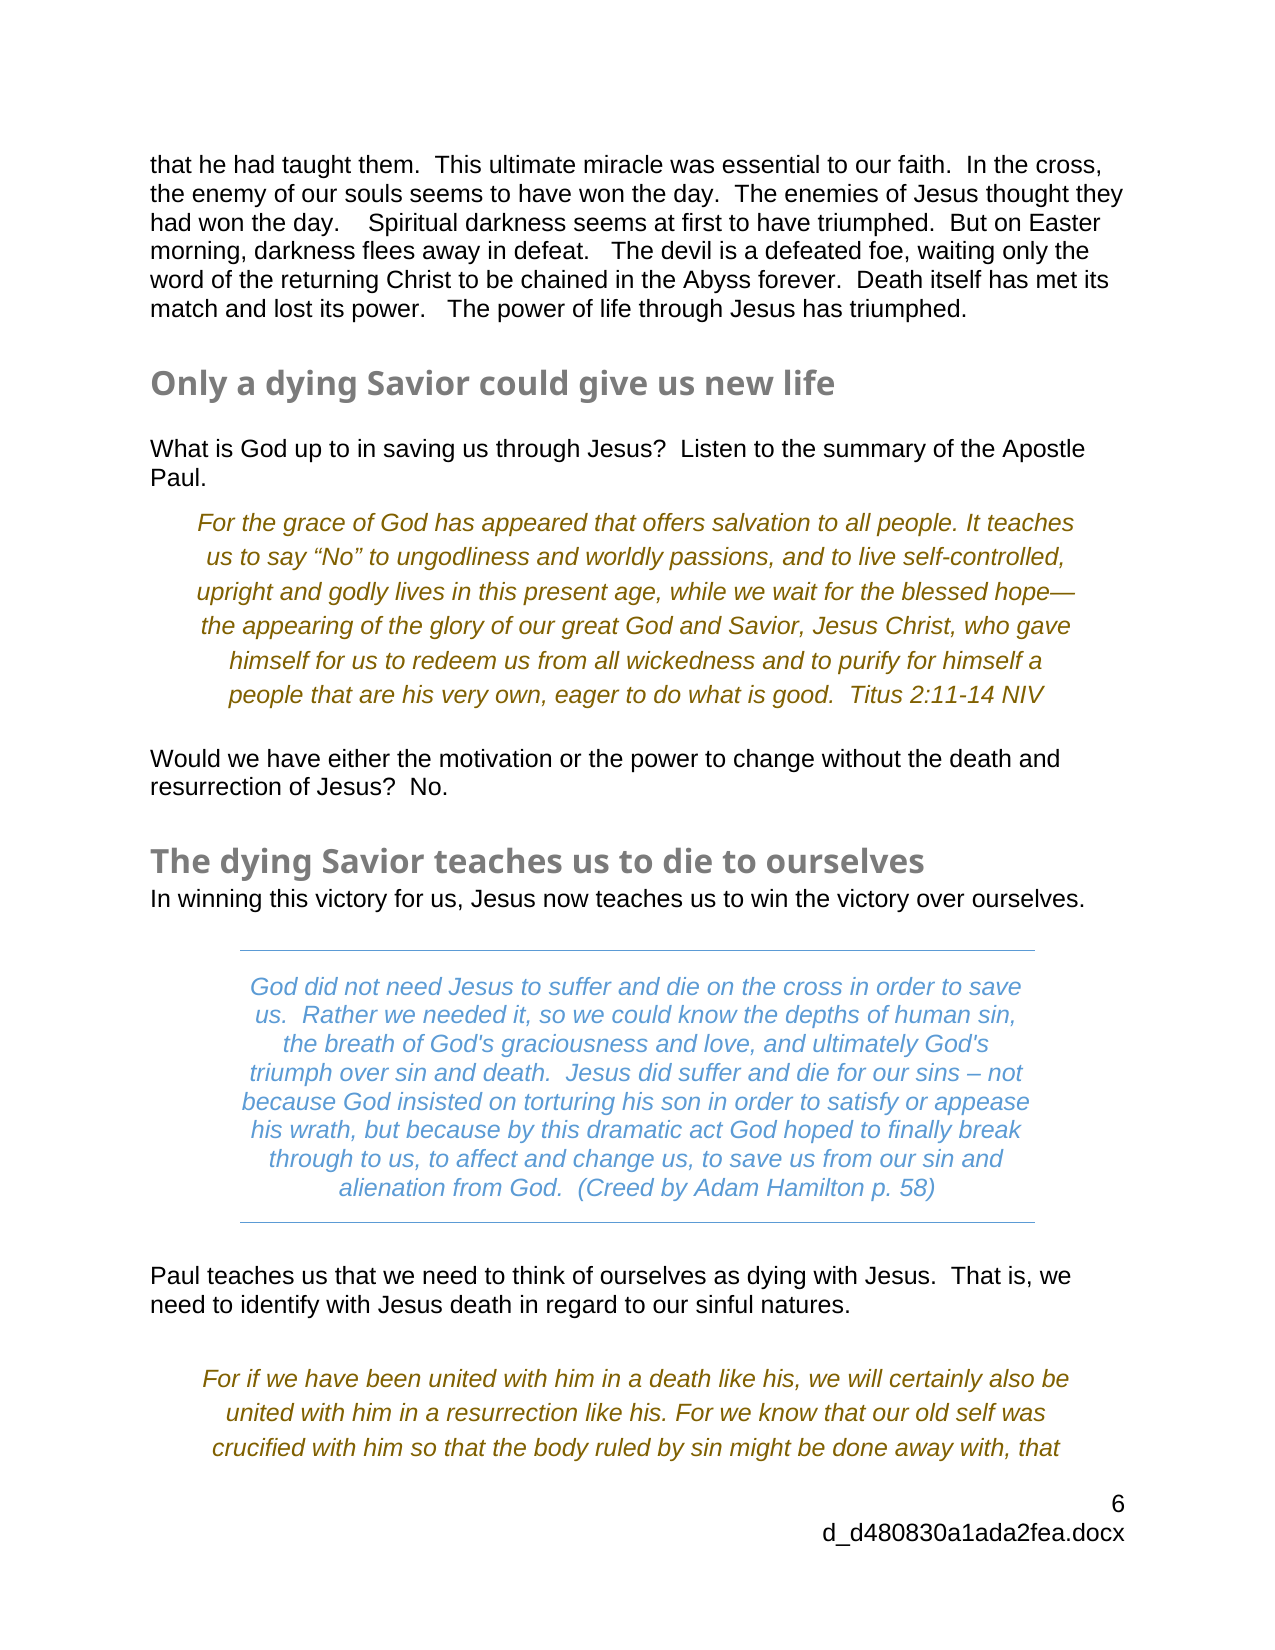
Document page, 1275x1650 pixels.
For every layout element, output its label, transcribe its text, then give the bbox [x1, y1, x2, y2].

text What is God up to in saving us through Jesus? Listen to the summary of the Apostle Paul. [150, 434, 1125, 491]
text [150, 150, 1125, 322]
text Paul teaches us that we need to think of ourselves as dying with Jesus. That is, we need to identify with Jesus death in regard to our sinful natures. [150, 1261, 1125, 1318]
text God did not need Jesus to suffer and die on the cross in order to save us. Rather we needed it, so we could know the depths of human sin, the breath of God's graciousness and love, and ultimately God's triumph over sin and death. Jesus did suffer and die for our sins – not because God insisted on torturing his son in order to satisfy or appease his wrath, but because by this dramatic act God hoped to finally break through to us, to affect and change us, to save us from our sin and alienation from God. (Creed by Adam Hamilton p. 58) [240, 951, 1035, 1222]
subtitle The dying Savior teaches us to die to ourselves [150, 838, 1125, 883]
text Would we have either the motivation or the power to change without the death and resurrection of Jesus? No. [150, 743, 1125, 801]
subtitle Only a dying Savior could give us new life [150, 359, 1125, 405]
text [195, 1364, 1080, 1462]
text In winning this victory for us, Jesus now teaches us to win the victory over ourselves. [150, 883, 1125, 912]
text For the grace of God has appeared that offers salvation to all people. It teaches us to say “No” to ungodliness and worldly passions, and to live self-controlled, upright and godly lives in this present age, while we wait for the blessed hope—the appearing of the glory of our great God and Savior, Jesus Christ, who gave himself for us to redeem us from all wickedness and to purify for himself a people that are his very own, eager to do what is good. Titus 2:11-14 NIV [195, 508, 1080, 709]
